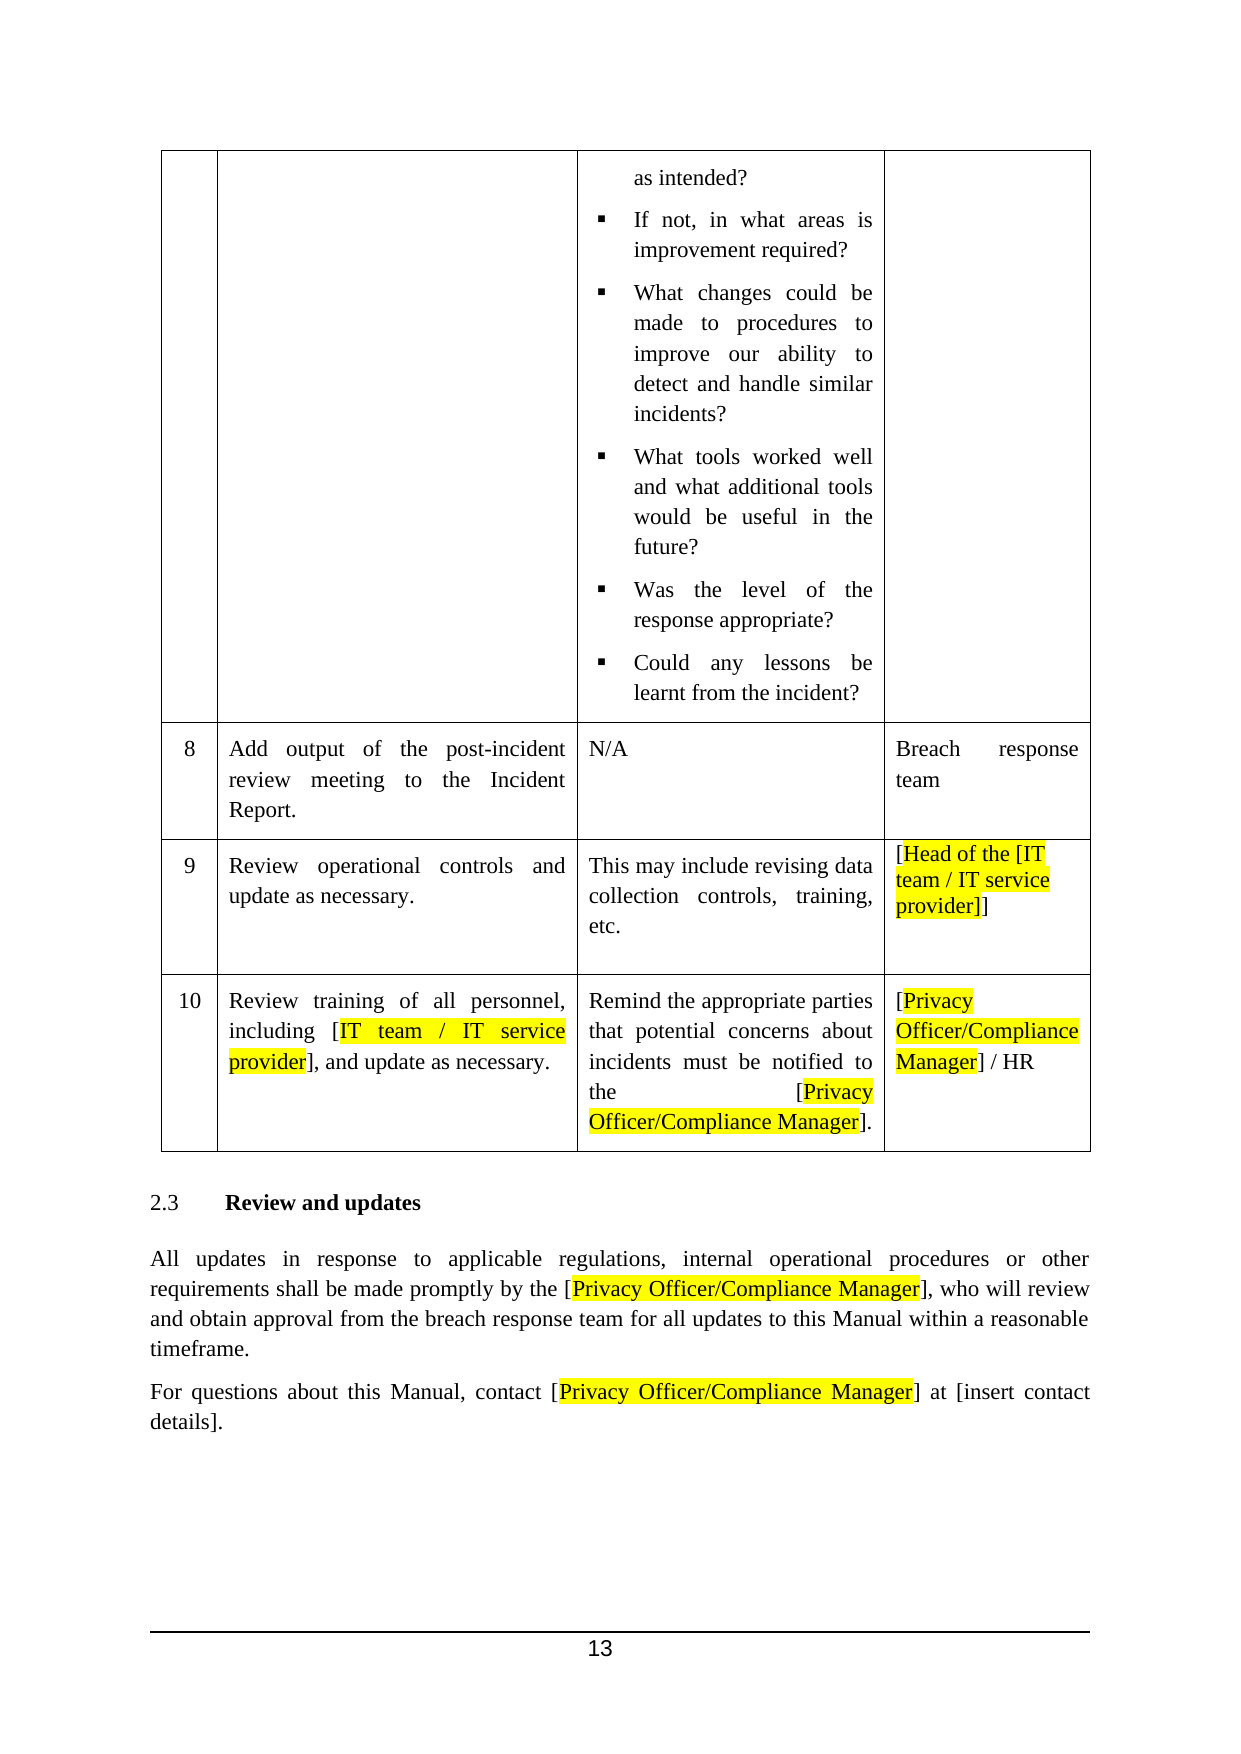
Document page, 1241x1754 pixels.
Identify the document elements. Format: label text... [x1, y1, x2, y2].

table_cell N/A [578, 723, 884, 838]
text For questions about this Manual, contact [Privacy Officer/Compliance Manager] at [insert contact details]. [150, 1378, 1090, 1434]
table_cell 10 [162, 975, 217, 1151]
table_cell 7 [162, 151, 217, 722]
table_cell Remind the appropriate parties that potential concerns about incidents must be notified to the [Privacy Officer/Compliance Manager]. [578, 975, 884, 1151]
table_cell Breach response team [885, 723, 1090, 838]
table_cell This may include revising data collection controls, training, etc. [578, 840, 884, 974]
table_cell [218, 151, 577, 722]
table_cell Review training of all personnel, including [IT team / IT service provider], and update as necessary. [218, 975, 577, 1151]
list Review and updates [150, 1189, 1090, 1216]
table_cell [Privacy Officer/Compliance Manager] / HR [885, 975, 1090, 1151]
table_cell 9 [162, 840, 217, 974]
table_cell 8 [162, 723, 217, 838]
table_cell Add output of the post-incident review meeting to the Incident Report. [218, 723, 577, 838]
table_cell Review operational controls and update as necessary. [218, 840, 577, 974]
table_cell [885, 151, 1090, 722]
text All updates in response to applicable regulations, internal operational procedures or other requirements shall be made promptly by the [Privacy Officer/Compliance Manager], who will review and obtain approval from the breach response team for all updates to this Manual within a reasonable timeframe. [150, 1245, 1090, 1362]
table_cell [Head of the [IT team / IT service provider]] [885, 840, 1090, 974]
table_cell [578, 151, 884, 722]
